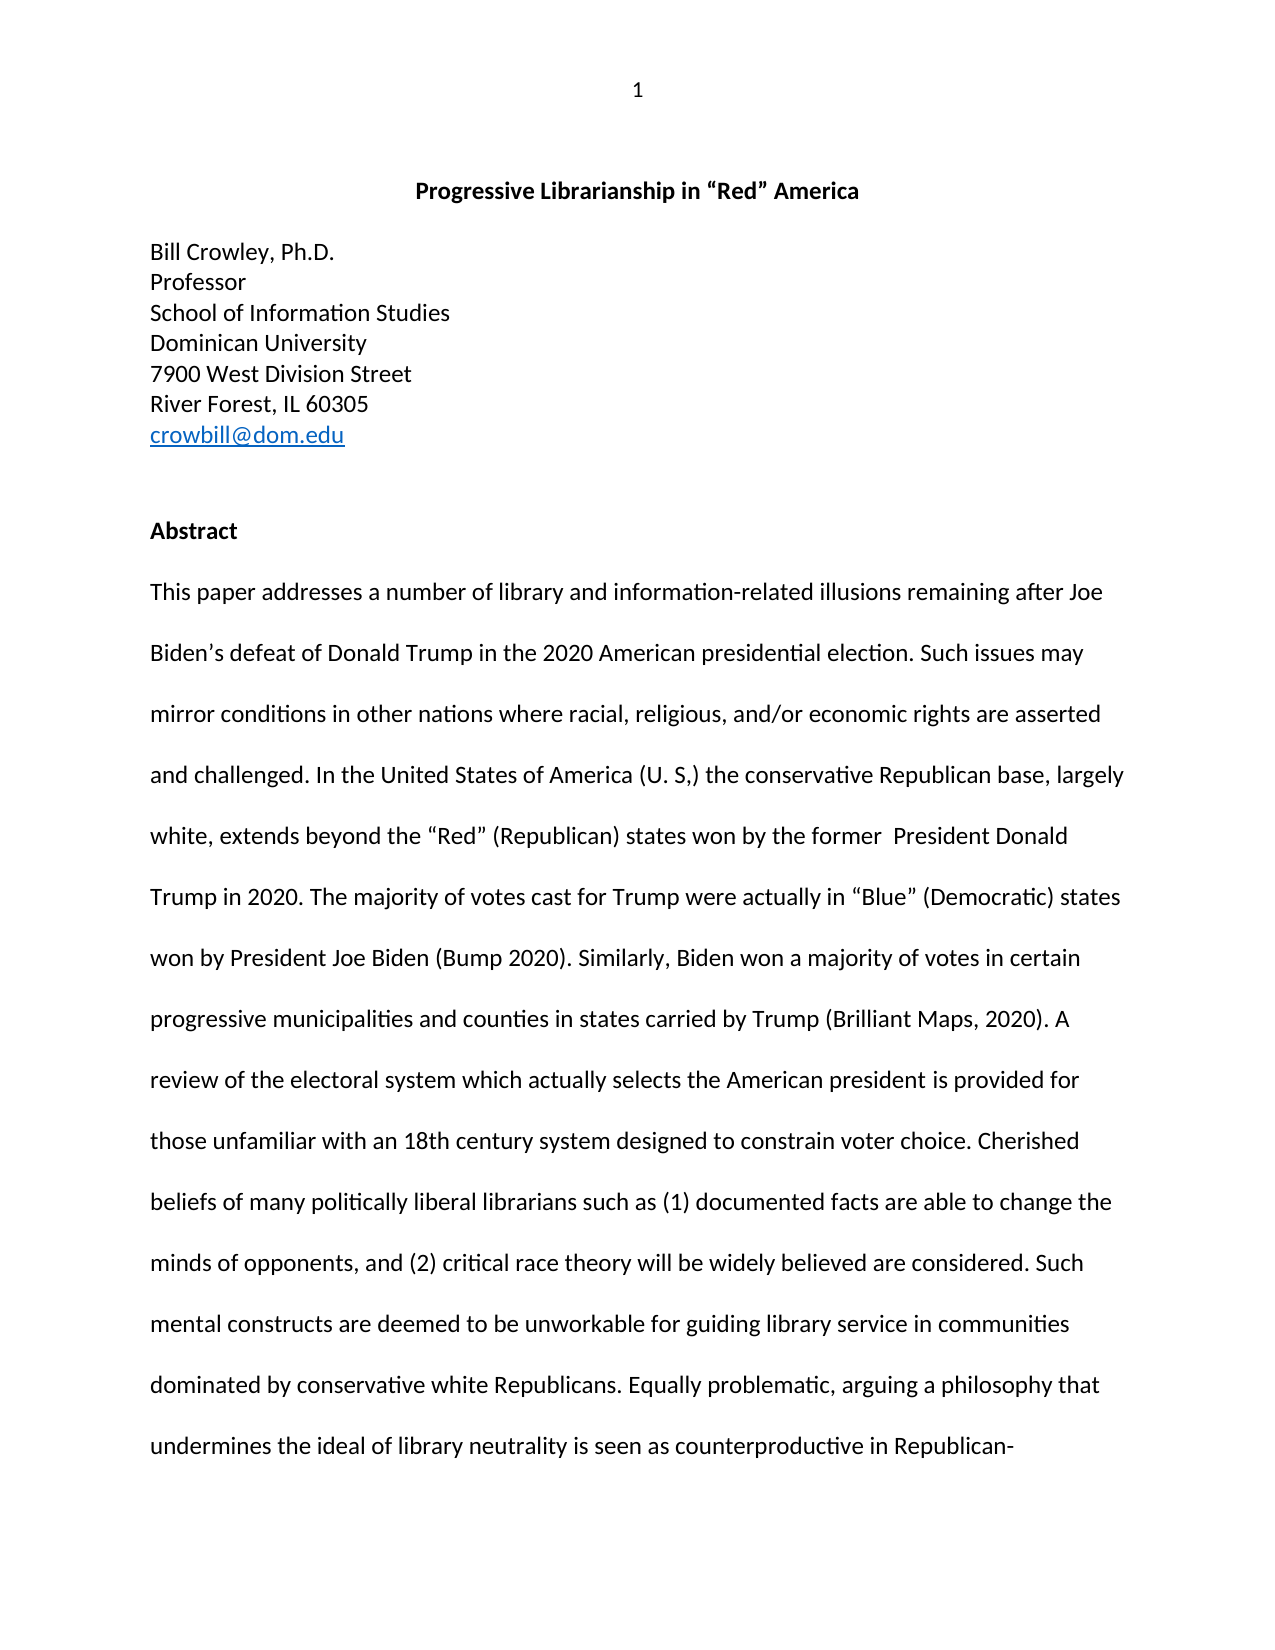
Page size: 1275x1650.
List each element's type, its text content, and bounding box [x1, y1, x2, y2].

subtitle Progressive Librarianship in “Red” America [150, 175, 1125, 206]
text 7900 West Division Street [150, 358, 1125, 389]
text River Forest, IL 60305 [150, 389, 1125, 419]
text Bill Crowley, Ph.D. [150, 236, 1125, 267]
subtitle Abstract [150, 515, 1125, 545]
text crowbill@dom.edu [150, 419, 1125, 450]
text School of Information Studies [150, 297, 1125, 328]
text Dominican University [150, 328, 1125, 358]
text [150, 576, 1125, 1461]
text Professor [150, 267, 1125, 297]
